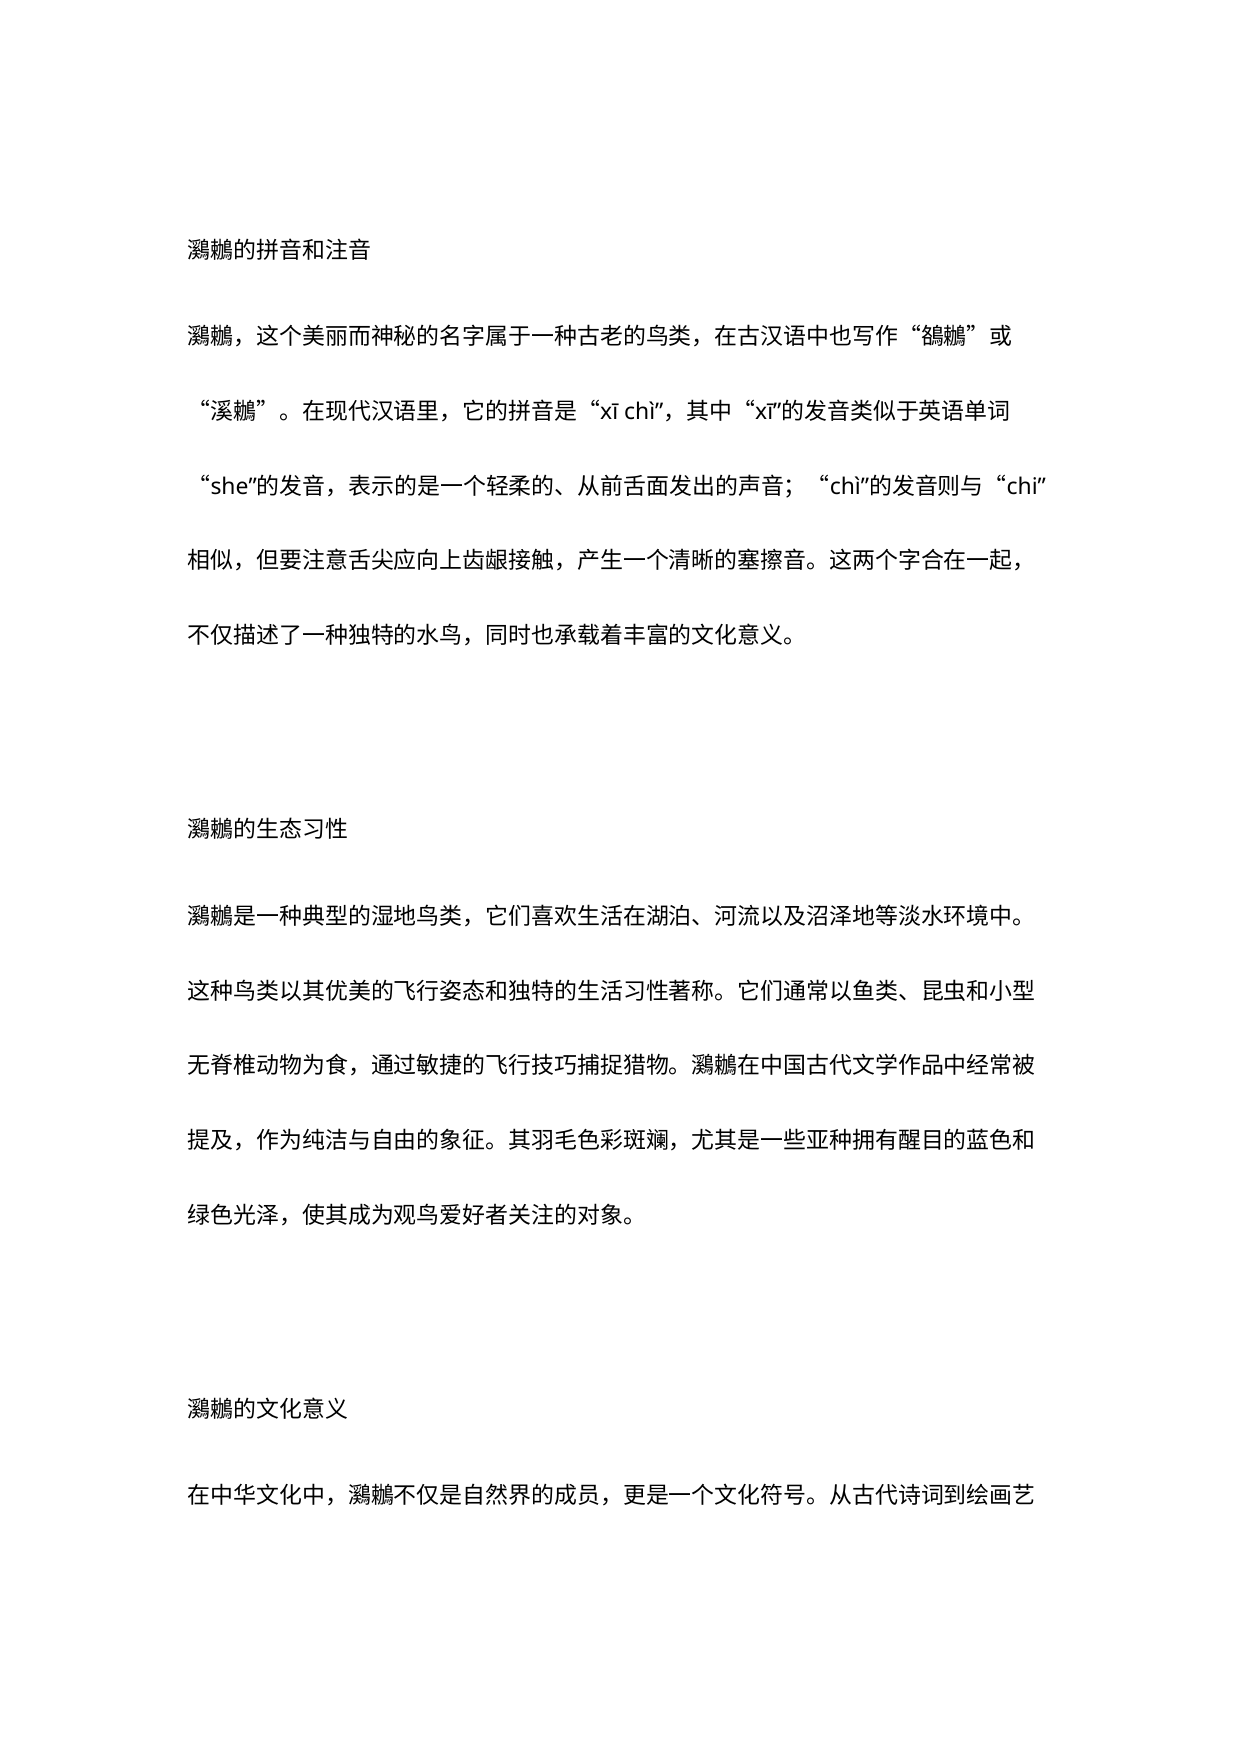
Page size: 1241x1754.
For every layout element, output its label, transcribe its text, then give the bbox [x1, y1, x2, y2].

text 鸂鶒，这个美丽而神秘的名字属于一种古老的鸟类，在古汉语中也写作“鵅鶒”或“溪鶒”。在现代汉语里，它的拼音是“xī chì”，其中“xī”的发音类似于英语单词“she”的发音，表示的是一个轻柔的、从前舌面发出的声音；“chì”的发音则与“chi”相似，但要注意舌尖应向上齿龈接触，产生一个清晰的塞擦音。这两个字合在一起，不仅描述了一种独特的水鸟，同时也承载着丰富的文化意义。 [187, 302, 1053, 666]
text 鸂鶒是一种典型的湿地鸟类，它们喜欢生活在湖泊、河流以及沼泽地等淡水环境中。这种鸟类以其优美的飞行姿态和独特的生活习性著称。它们通常以鱼类、昆虫和小型无脊椎动物为食，通过敏捷的飞行技巧捕捉猎物。鸂鶒在中国古代文学作品中经常被提及，作为纯洁与自由的象征。其羽毛色彩斑斓，尤其是一些亚种拥有醒目的蓝色和绿色光泽，使其成为观鸟爱好者关注的对象。 [187, 882, 1053, 1246]
text 鸂鶒的文化意义 [187, 1375, 1053, 1440]
text 鸂鶒的拼音和注音 [187, 216, 1053, 281]
text 鸂鶒的生态习性 [187, 795, 1053, 860]
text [187, 1462, 1053, 1527]
